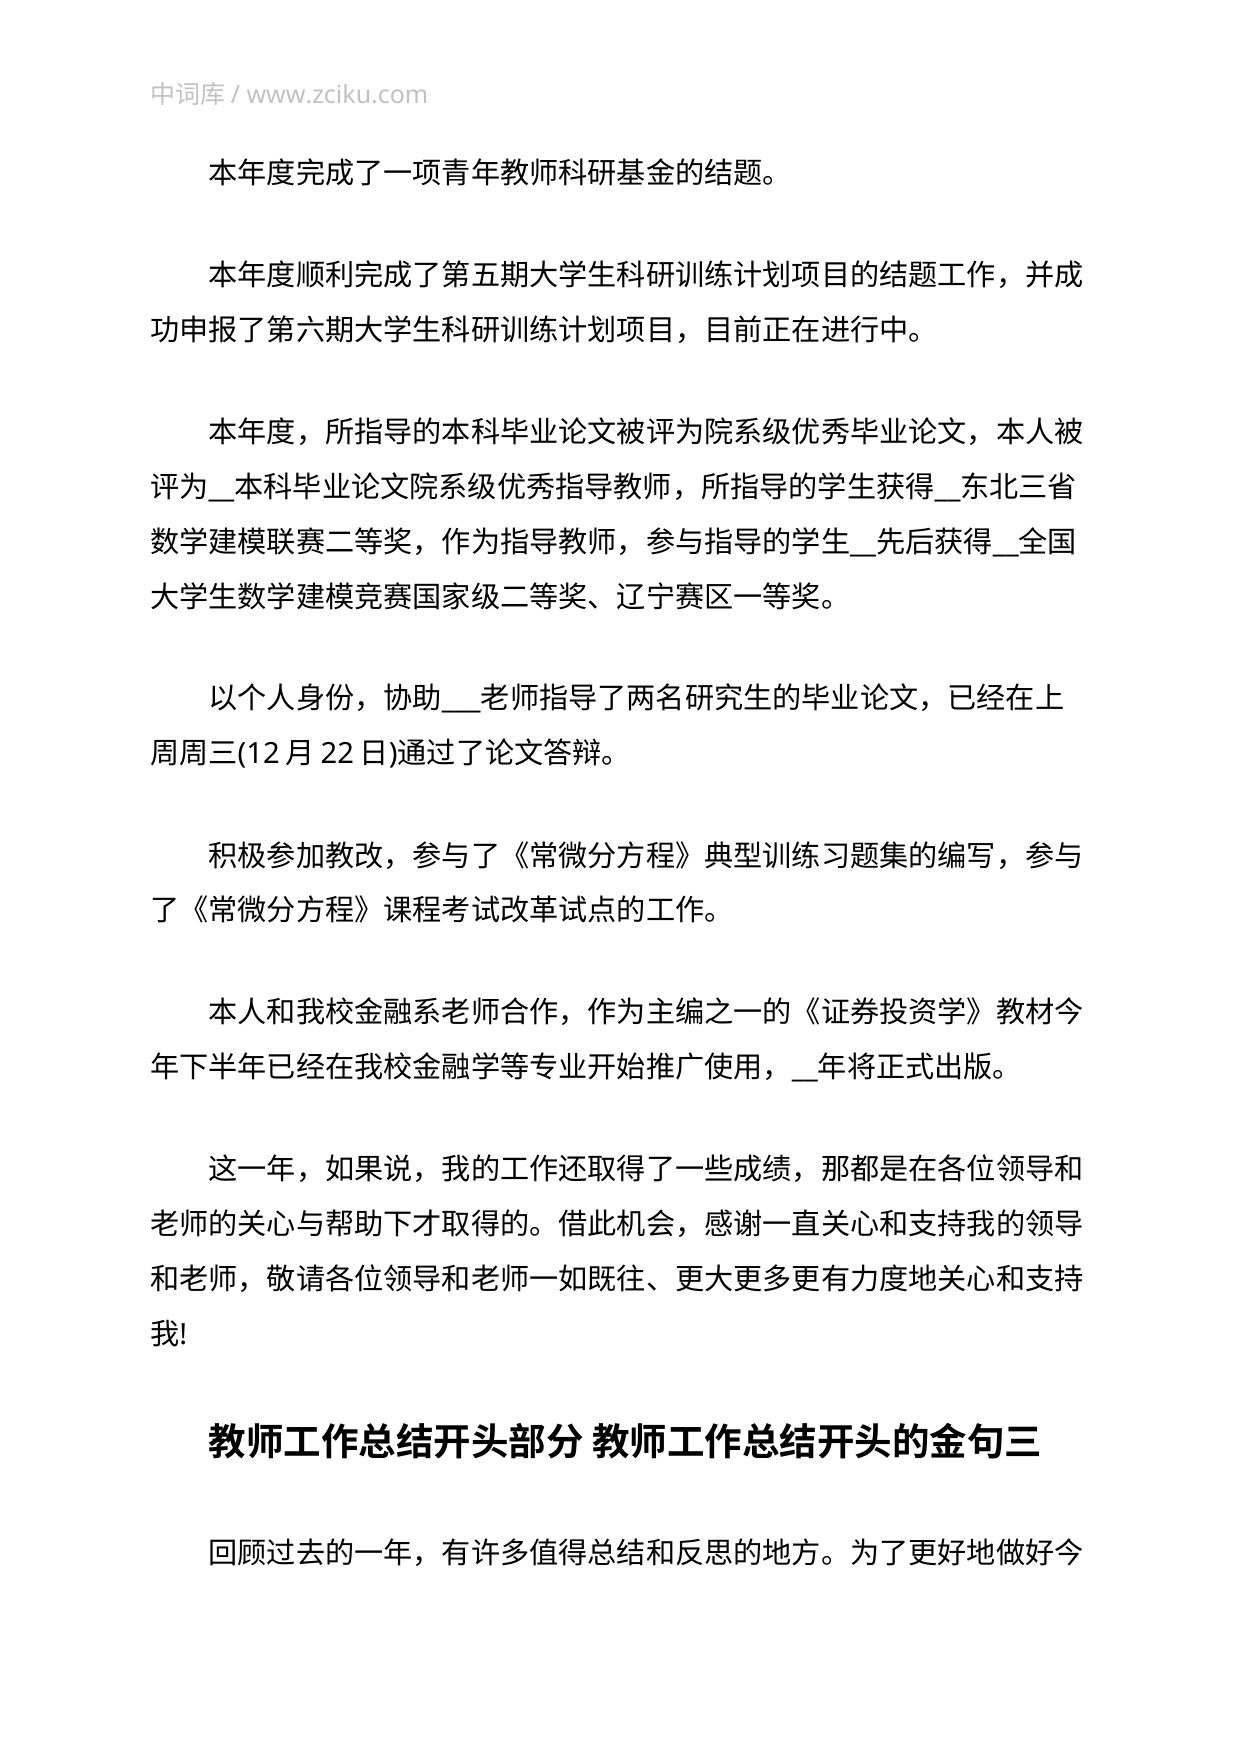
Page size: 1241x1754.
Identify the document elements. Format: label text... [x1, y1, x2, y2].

text 积极参加教改，参与了《常微分方程》典型训练习题集的编写，参与了《常微分方程》课程考试改革试点的工作。 [150, 832, 1090, 929]
text 以个人身份，协助___老师指导了两名研究生的毕业论文，已经在上周周三(12月22日)通过了论文答辩。 [150, 675, 1090, 772]
text 本年度顺利完成了第五期大学生科研训练计划项目的结题工作，并成功申报了第六期大学生科研训练计划项目，目前正在进行中。 [150, 252, 1090, 349]
text 这一年，如果说，我的工作还取得了一些成绩，那都是在各位领导和老师的关心与帮助下才取得的。借此机会，感谢一直关心和支持我的领导和老师，敬请各位领导和老师一如既往、更大更多更有力度地关心和支持我! [150, 1146, 1090, 1353]
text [150, 1530, 1090, 1572]
text 教师工作总结开头部分 教师工作总结开头的金句三 [150, 1412, 1090, 1467]
text 本年度，所指导的本科毕业论文被评为院系级优秀毕业论文，本人被评为__本科毕业论文院系级优秀指导教师，所指导的学生获得__东北三省数学建模联赛二等奖，作为指导教师，参与指导的学生__先后获得__全国大学生数学建模竞赛国家级二等奖、辽宁赛区一等奖。 [150, 408, 1090, 616]
text 本人和我校金融系老师合作，作为主编之一的《证券投资学》教材今年下半年已经在我校金融学等专业开始推广使用，__年将正式出版。 [150, 989, 1090, 1086]
text 本年度完成了一项青年教师科研基金的结题。 [150, 150, 1090, 192]
